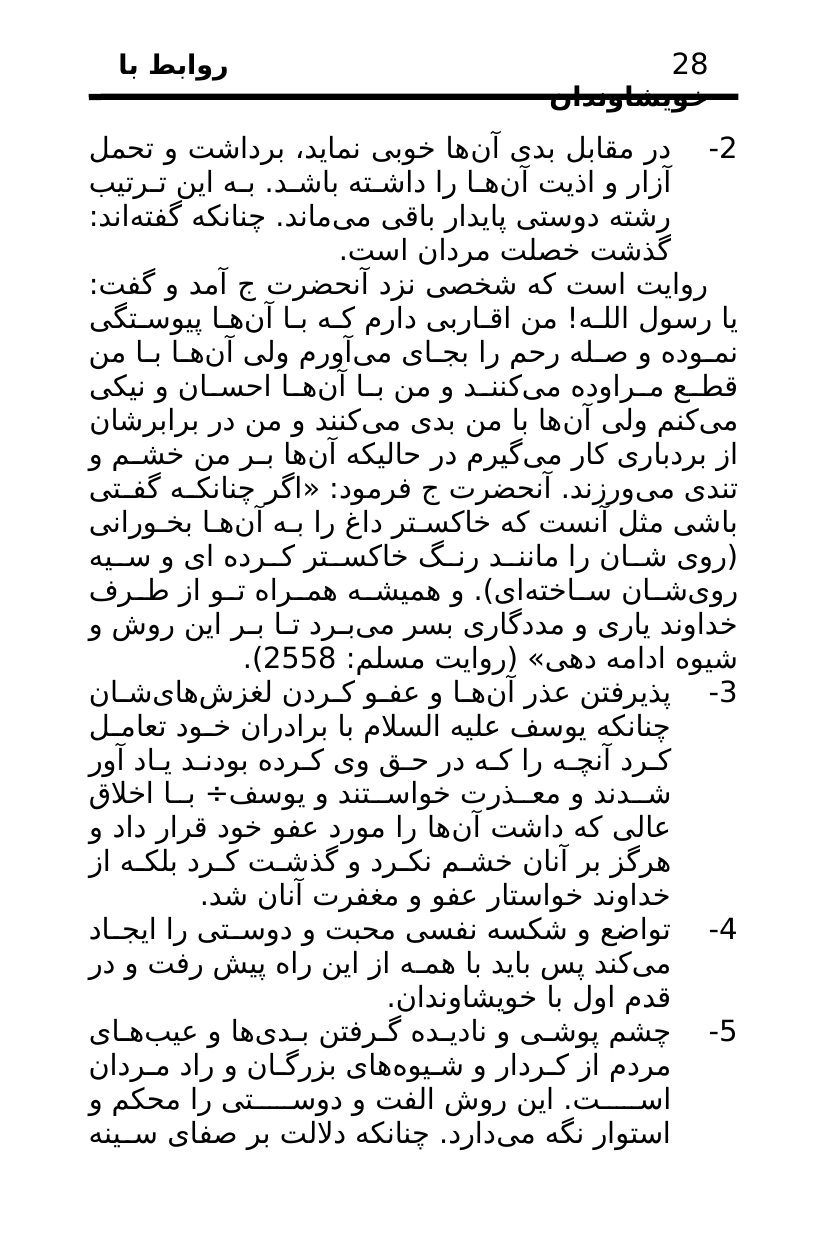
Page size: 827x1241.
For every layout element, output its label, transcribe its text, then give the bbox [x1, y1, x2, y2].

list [89, 1014, 708, 1150]
list در مقابل بدی آن‌ها خوبی نماید، برداشت و تحمل آزار و اذیت آن‌ها را داشته باشد. به این ترتیب رشته دوستی پایدار باقی می‌ماند. چنانکه گفته‌اند: گذشت خصلت مردان است. [89, 132, 708, 267]
list پذیرفتن عذر آن‌ها و عفو کردن لغزش‌های‌شان چنانکه یوسف علیه السلام با برادران خود تعامل کرد آنچه را که در حق وی کرده بودند یاد آور شدند و معذرت خواستند و یوسف÷ با اخلاق عالی که داشت آن‌ها را مورد عفو خود قرار داد و هرگز بر آنان خشم نکرد و گذشت کرد بلکه از خداوند خواستار عفو و مغفرت آنان شد. [89, 675, 708, 913]
text روایت است که شخصی نزد آنحضرت ج آمد و گفت: یا رسول الله! من اقاربی دارم که با آن‌ها پیوستگی نموده و صله رحم را بجای می‌آورم ولی آن‌ها با من قطع مراوده می‌کنند و من با آن‌ها احسان و نیکی می‌کنم ولی آن‌ها با من بدی می‌کنند و من در برابر‌شان از بردباری کار می‌گیرم در حالیکه آن‌ها بر من خشم و تندی می‌ورزند. آنحضرت ج فرمود: «اگر چنانکه گفتی باشی مثل آنست که خاکستر داغ را به آن‌ها بخورانی (روی شان را مانند رنگ خاکستر کرده ای و سیه روی‌شان ساخته‌ای). و همیشه همراه تو از طرف خداوند یاری و مددگاری بسر می‌برد تا بر این روش و شیوه ادامه دهی» (روایت مسلم: 2558). [89, 267, 738, 675]
list تواضع و شکسه نفسی محبت و دوستی را ایجاد می‌کند پس باید با همه از این راه پیش رفت و در قدم اول با خویشاوندان. [89, 913, 708, 1014]
